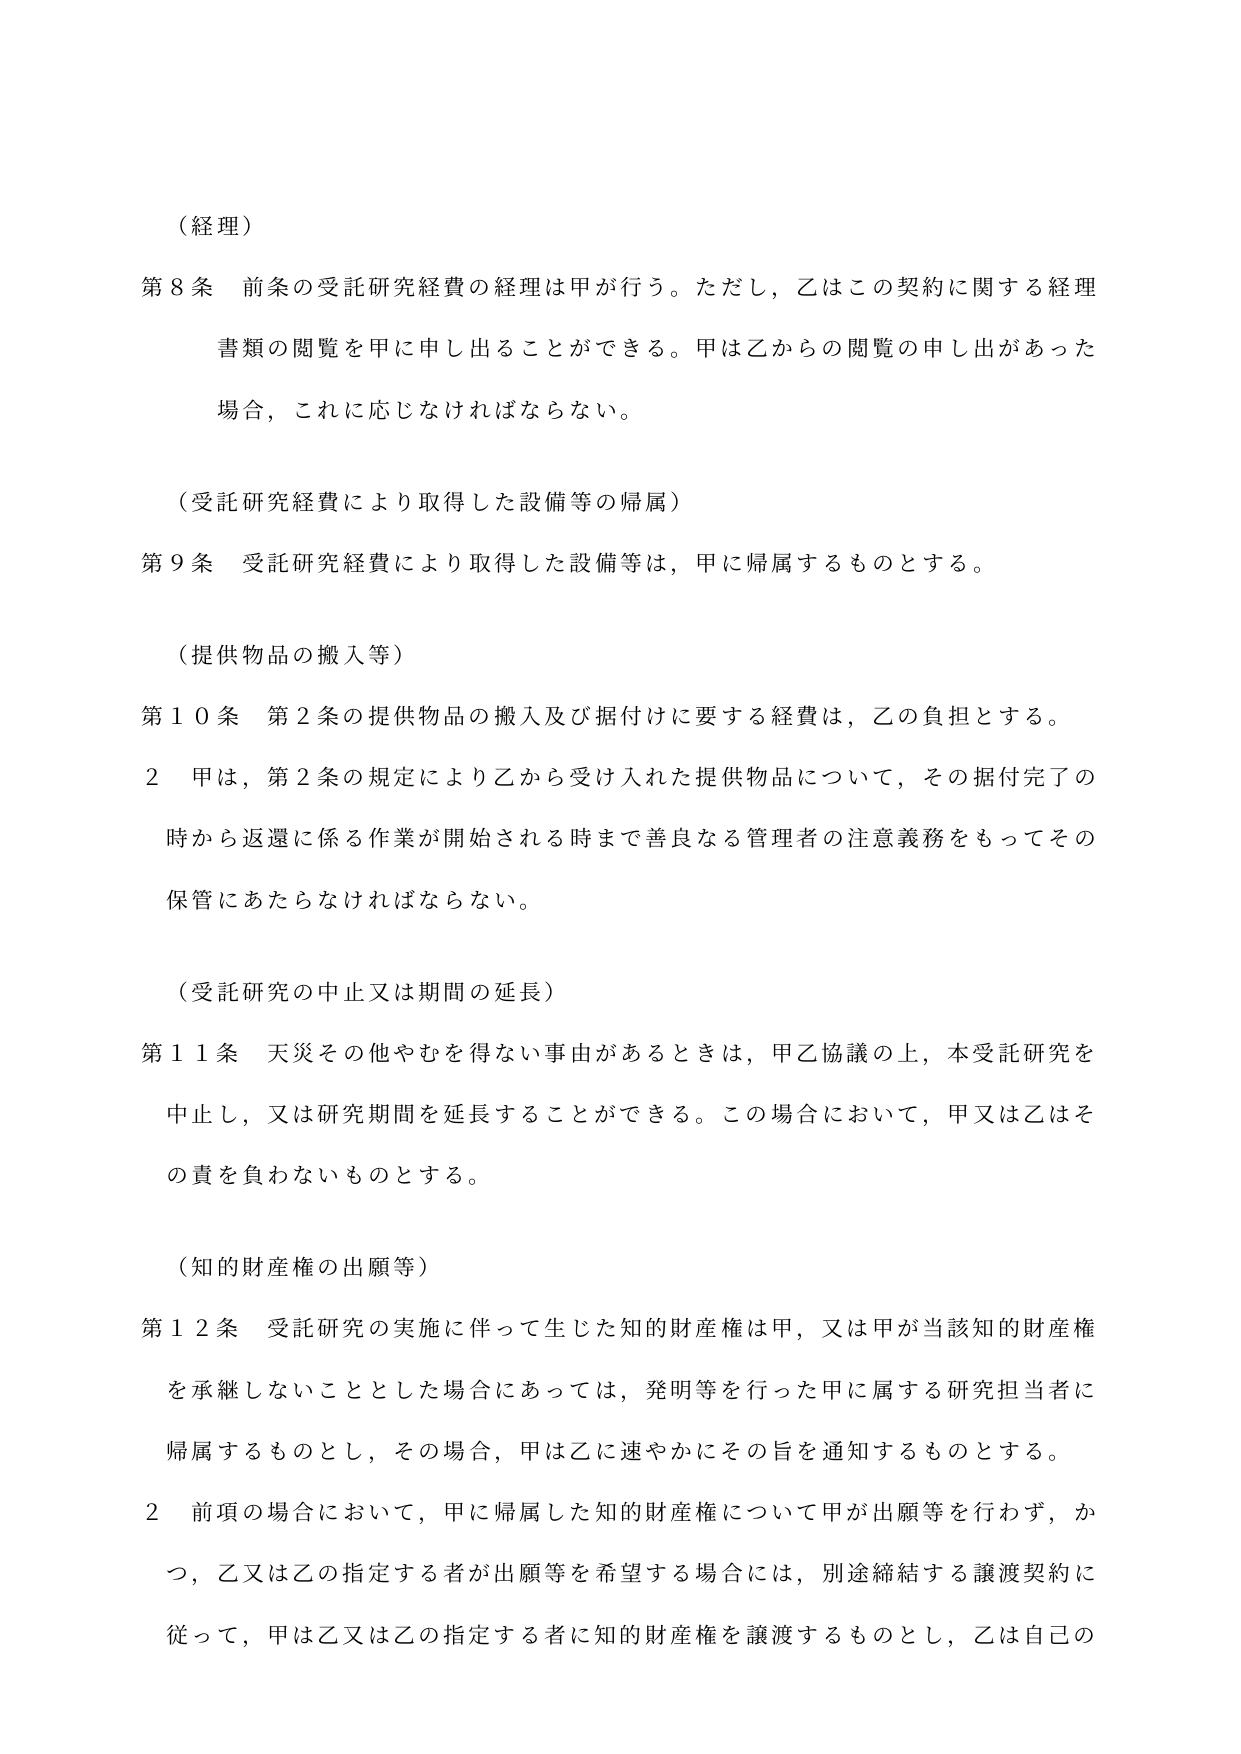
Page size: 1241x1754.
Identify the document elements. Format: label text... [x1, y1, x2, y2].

text 第１０条 第２条の提供物品の搬入及び据付けに要する経費は，乙の負担とする。 [141, 684, 1099, 745]
text （知的財産権の出願等） [163, 1235, 1099, 1297]
text （受託研究経費により取得した設備等の帰属） [141, 470, 1099, 531]
text 第１２条 受託研究の実施に伴って生じた知的財産権は甲，又は甲が当該知的財産権を承継しないこととした場合にあっては，発明等を行った甲に属する研究担当者に帰属するものとし，その場合，甲は乙に速やかにその旨を通知するものとする。 [141, 1297, 1099, 1480]
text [141, 1480, 1099, 1664]
list 前条の受託研究経費の経理は甲が行う。ただし，乙はこの契約に関する経理書類の閲覧を甲に申し出ることができる。甲は乙からの閲覧の申し出があった場合，これに応じなければならない。 [141, 255, 1099, 439]
text ２ 甲は，第２条の規定により乙から受け入れた提供物品について，その据付完了の時から返還に係る作業が開始される時まで善良なる管理者の注意義務をもってその保管にあたらなければならない。 [141, 745, 1099, 929]
text （受託研究の中止又は期間の延長） [162, 960, 1099, 1021]
text 第１１条 天災その他やむを得ない事由があるときは，甲乙協議の上，本受託研究を中止し，又は研究期間を延長することができる。この場合において，甲又は乙はその責を負わないものとする。 [141, 1021, 1099, 1205]
list 受託研究経費により取得した設備等は，甲に帰属するものとする。 [141, 531, 1099, 592]
text （提供物品の搬入等） [141, 623, 1099, 684]
text （経理） [141, 194, 1099, 255]
